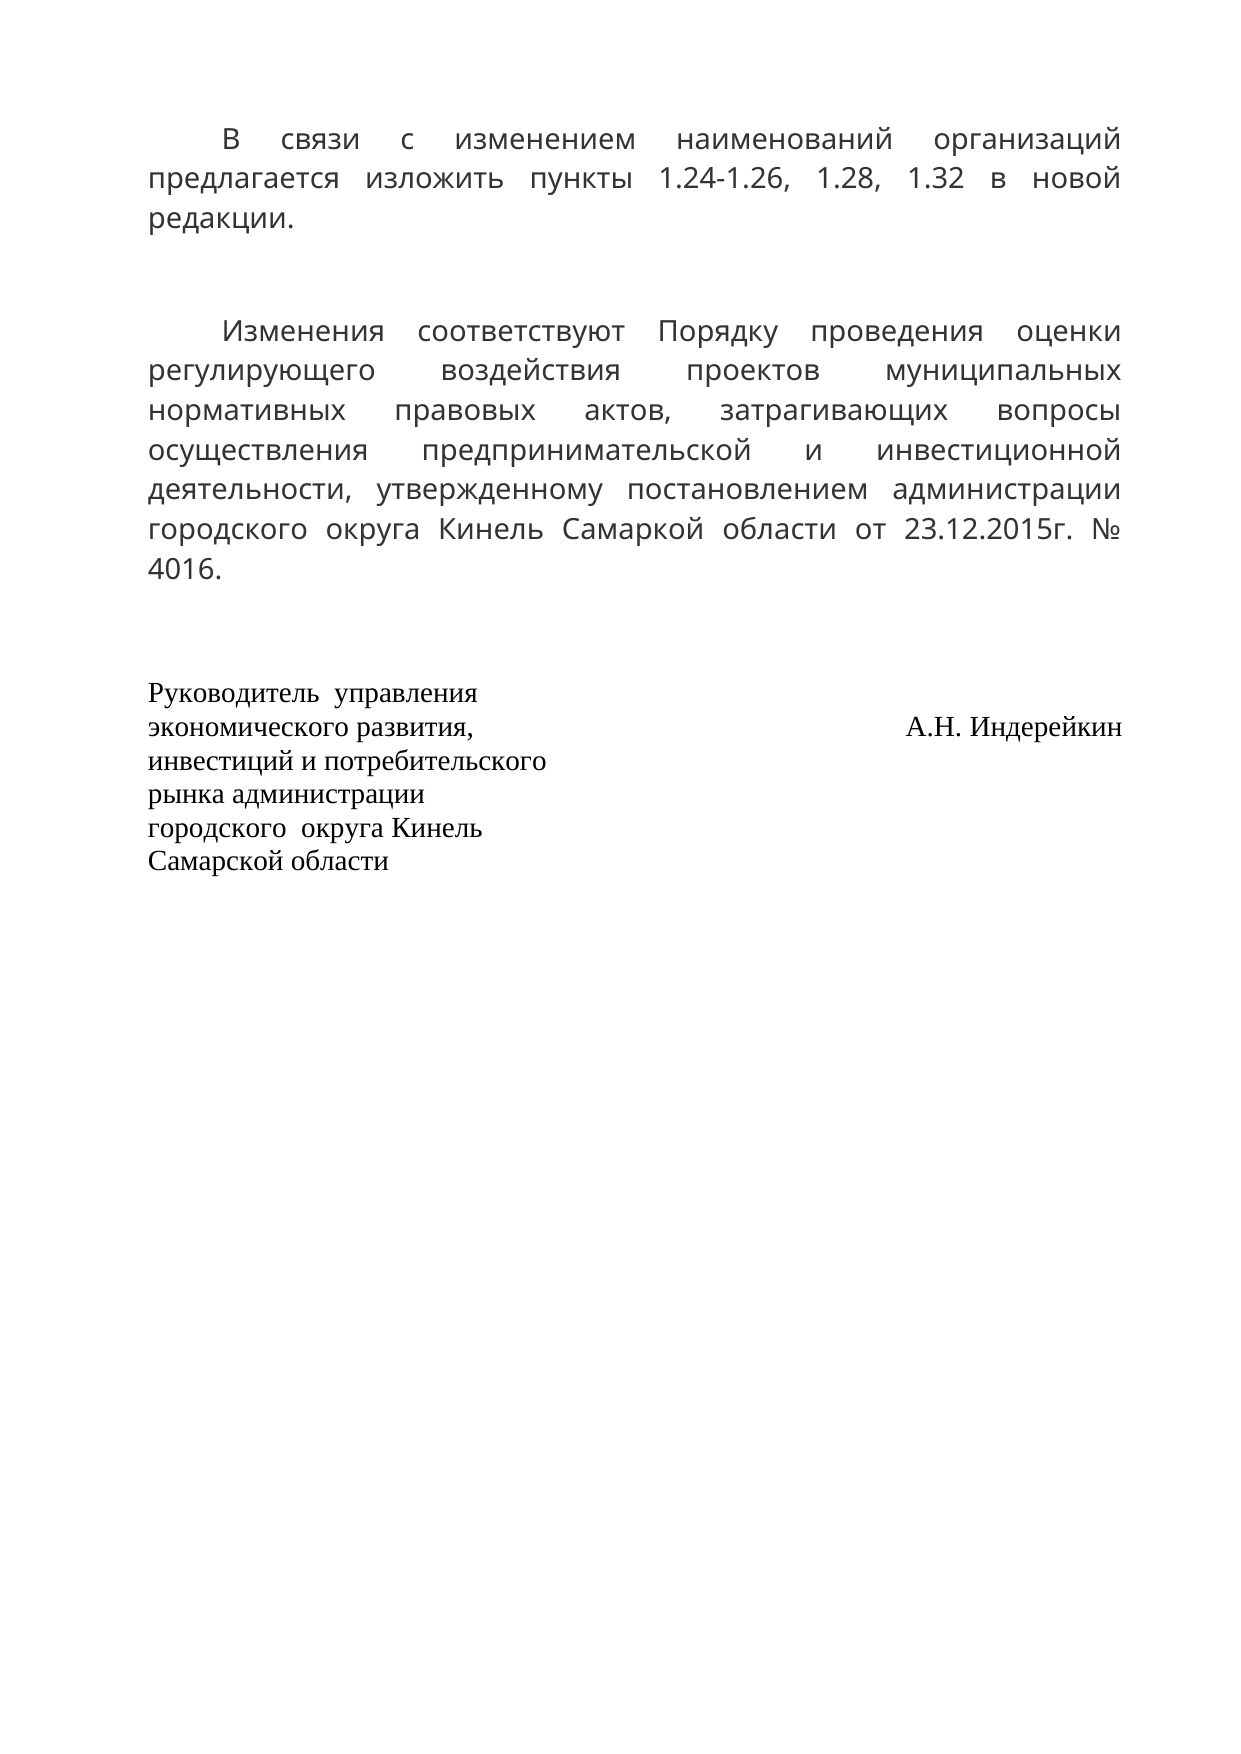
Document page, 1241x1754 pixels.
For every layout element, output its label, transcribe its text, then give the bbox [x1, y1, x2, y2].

table_header А.Н. Индерейкин [561, 642, 1167, 877]
text В связи с изменением наименований организаций предлагается изложить пункты 1.24-1.26, 1.28, 1.32 в новой редакции. [148, 118, 1122, 237]
text Изменения соответствуют Порядку проведения оценки регулирующего воздействия проектов муниципальных нормативных правовых актов, затрагивающих вопросы осуществления предпринимательской и инвестиционной деятельности, утвержденному постановлением администрации городского округа Кинель Самаркой области от 23.12.2015г. № 4016. [148, 310, 1122, 588]
table_header Руководитель управления экономического развития, инвестиций и потребительского рынка администрации городского округа Кинель Самарской области [136, 642, 561, 877]
